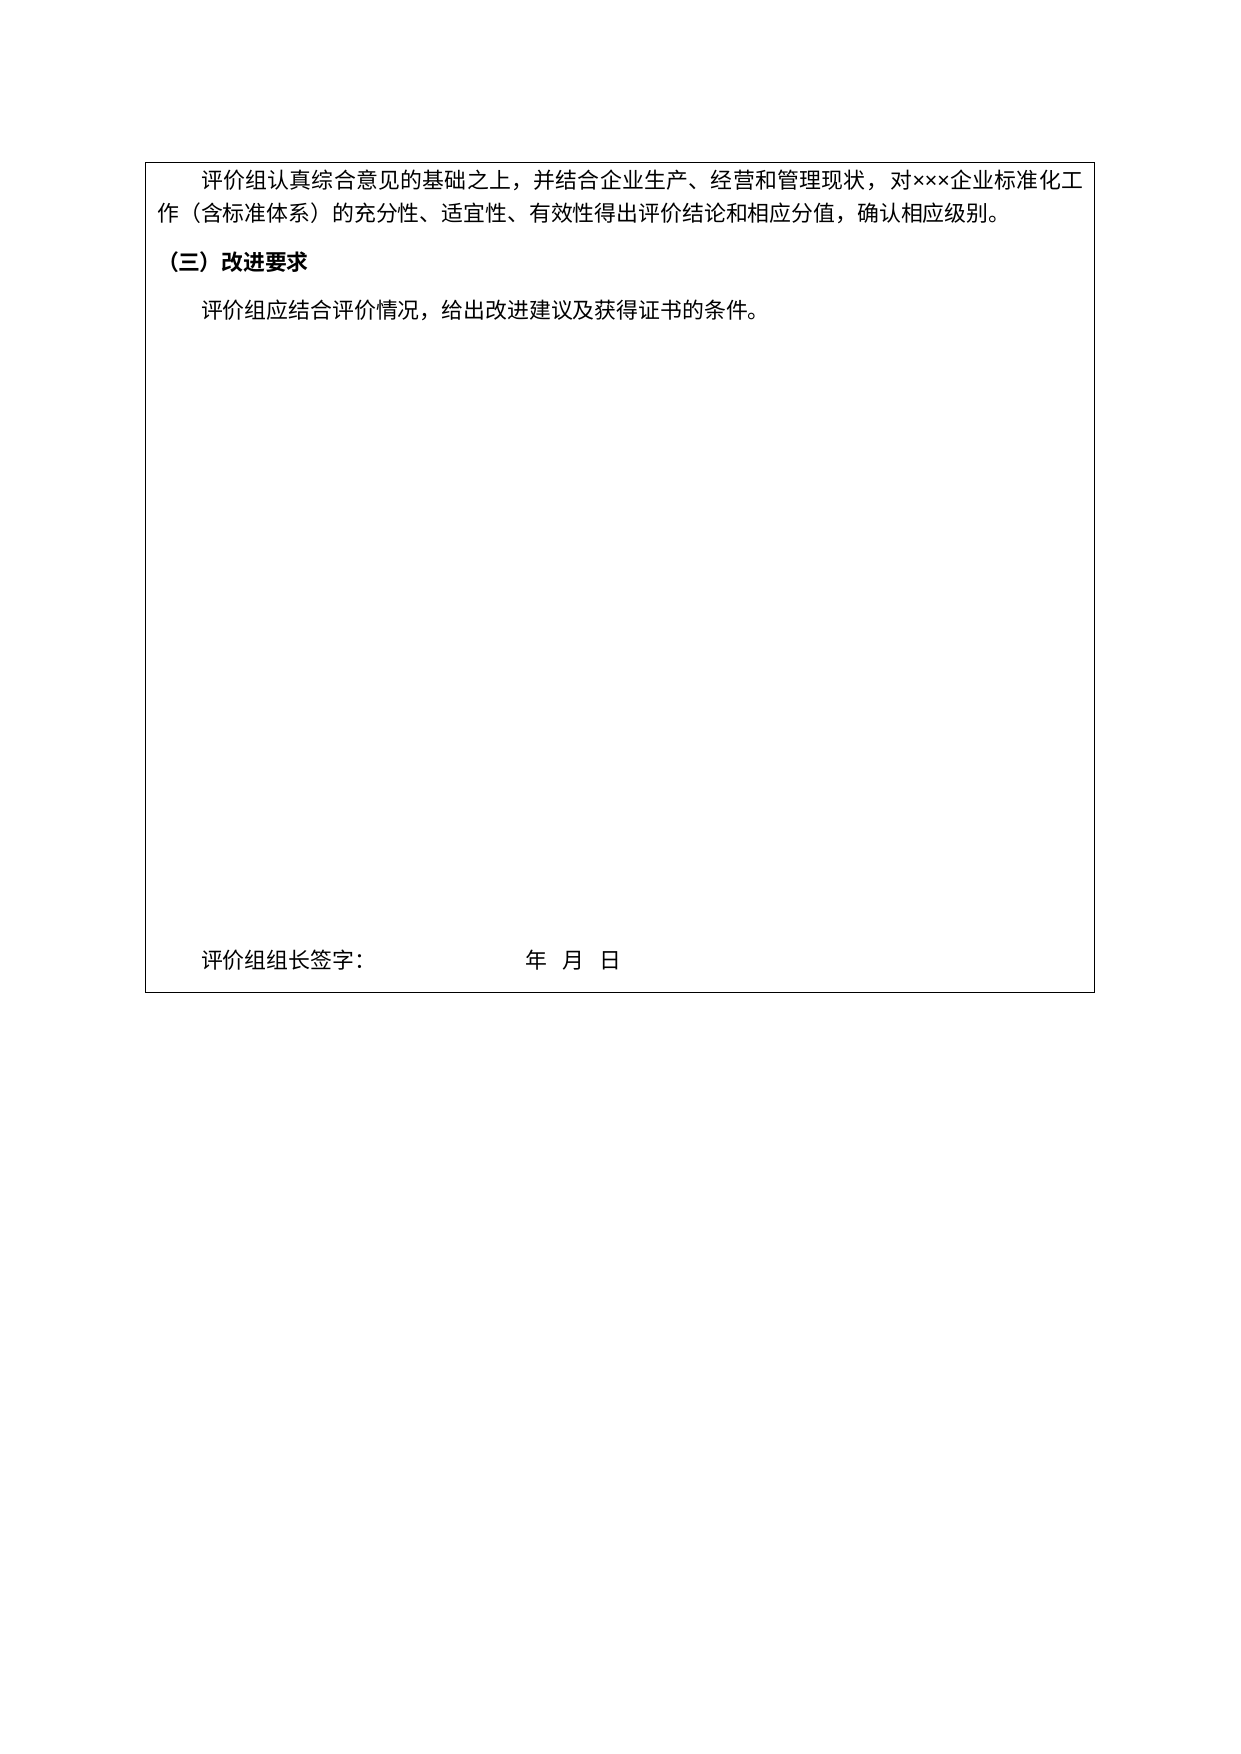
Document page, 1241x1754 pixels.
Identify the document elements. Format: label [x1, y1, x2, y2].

table_cell [146, 163, 1094, 992]
